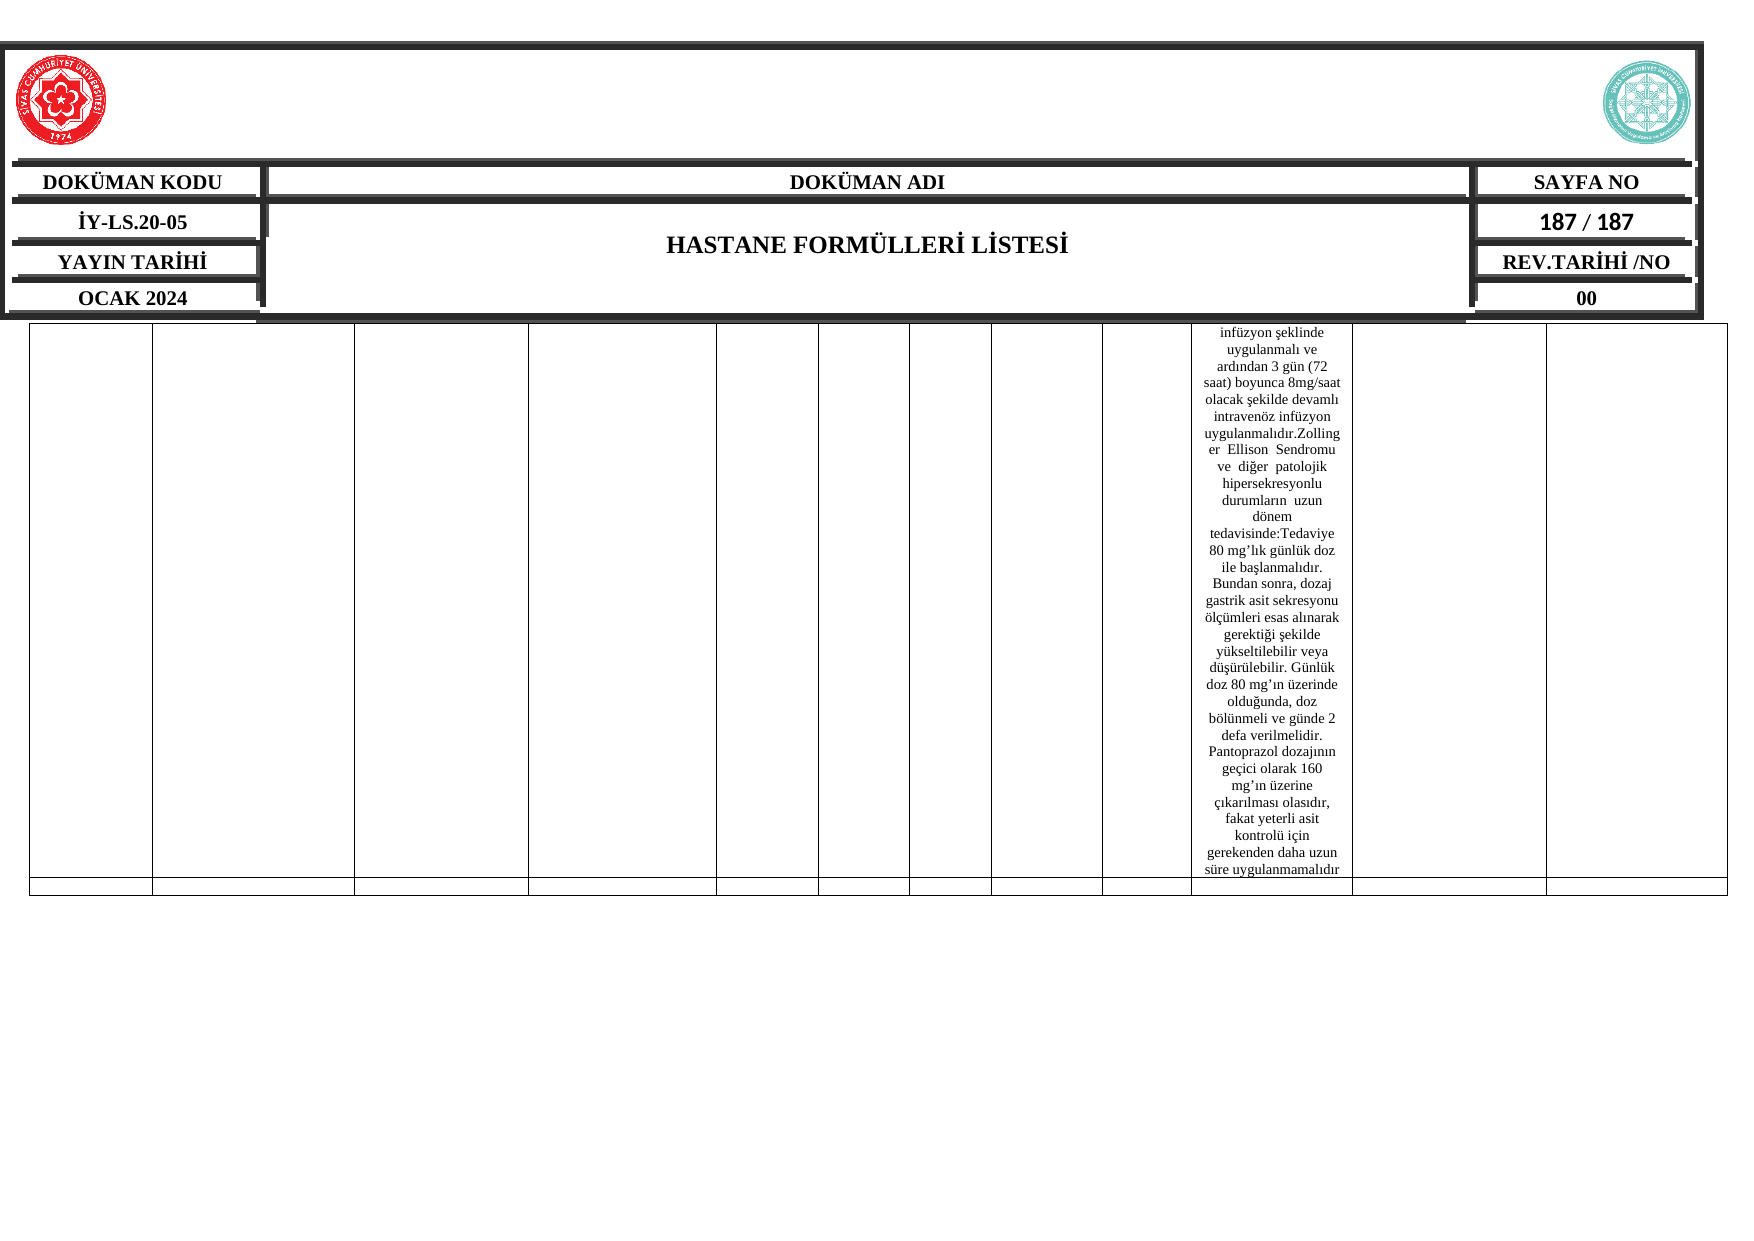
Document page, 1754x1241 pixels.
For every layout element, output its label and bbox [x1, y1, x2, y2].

picture [1598, 58, 1694, 149]
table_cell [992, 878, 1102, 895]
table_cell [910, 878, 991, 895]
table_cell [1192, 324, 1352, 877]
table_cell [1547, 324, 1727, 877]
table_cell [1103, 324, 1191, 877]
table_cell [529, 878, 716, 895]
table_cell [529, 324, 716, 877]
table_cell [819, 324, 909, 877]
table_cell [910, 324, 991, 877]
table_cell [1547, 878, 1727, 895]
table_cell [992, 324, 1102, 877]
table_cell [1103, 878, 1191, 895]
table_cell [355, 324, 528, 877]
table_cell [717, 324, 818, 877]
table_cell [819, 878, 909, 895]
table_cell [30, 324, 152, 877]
picture [13, 53, 108, 146]
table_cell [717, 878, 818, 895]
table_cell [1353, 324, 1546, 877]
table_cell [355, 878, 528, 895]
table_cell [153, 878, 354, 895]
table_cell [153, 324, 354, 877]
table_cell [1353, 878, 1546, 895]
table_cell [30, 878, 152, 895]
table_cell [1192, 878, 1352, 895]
